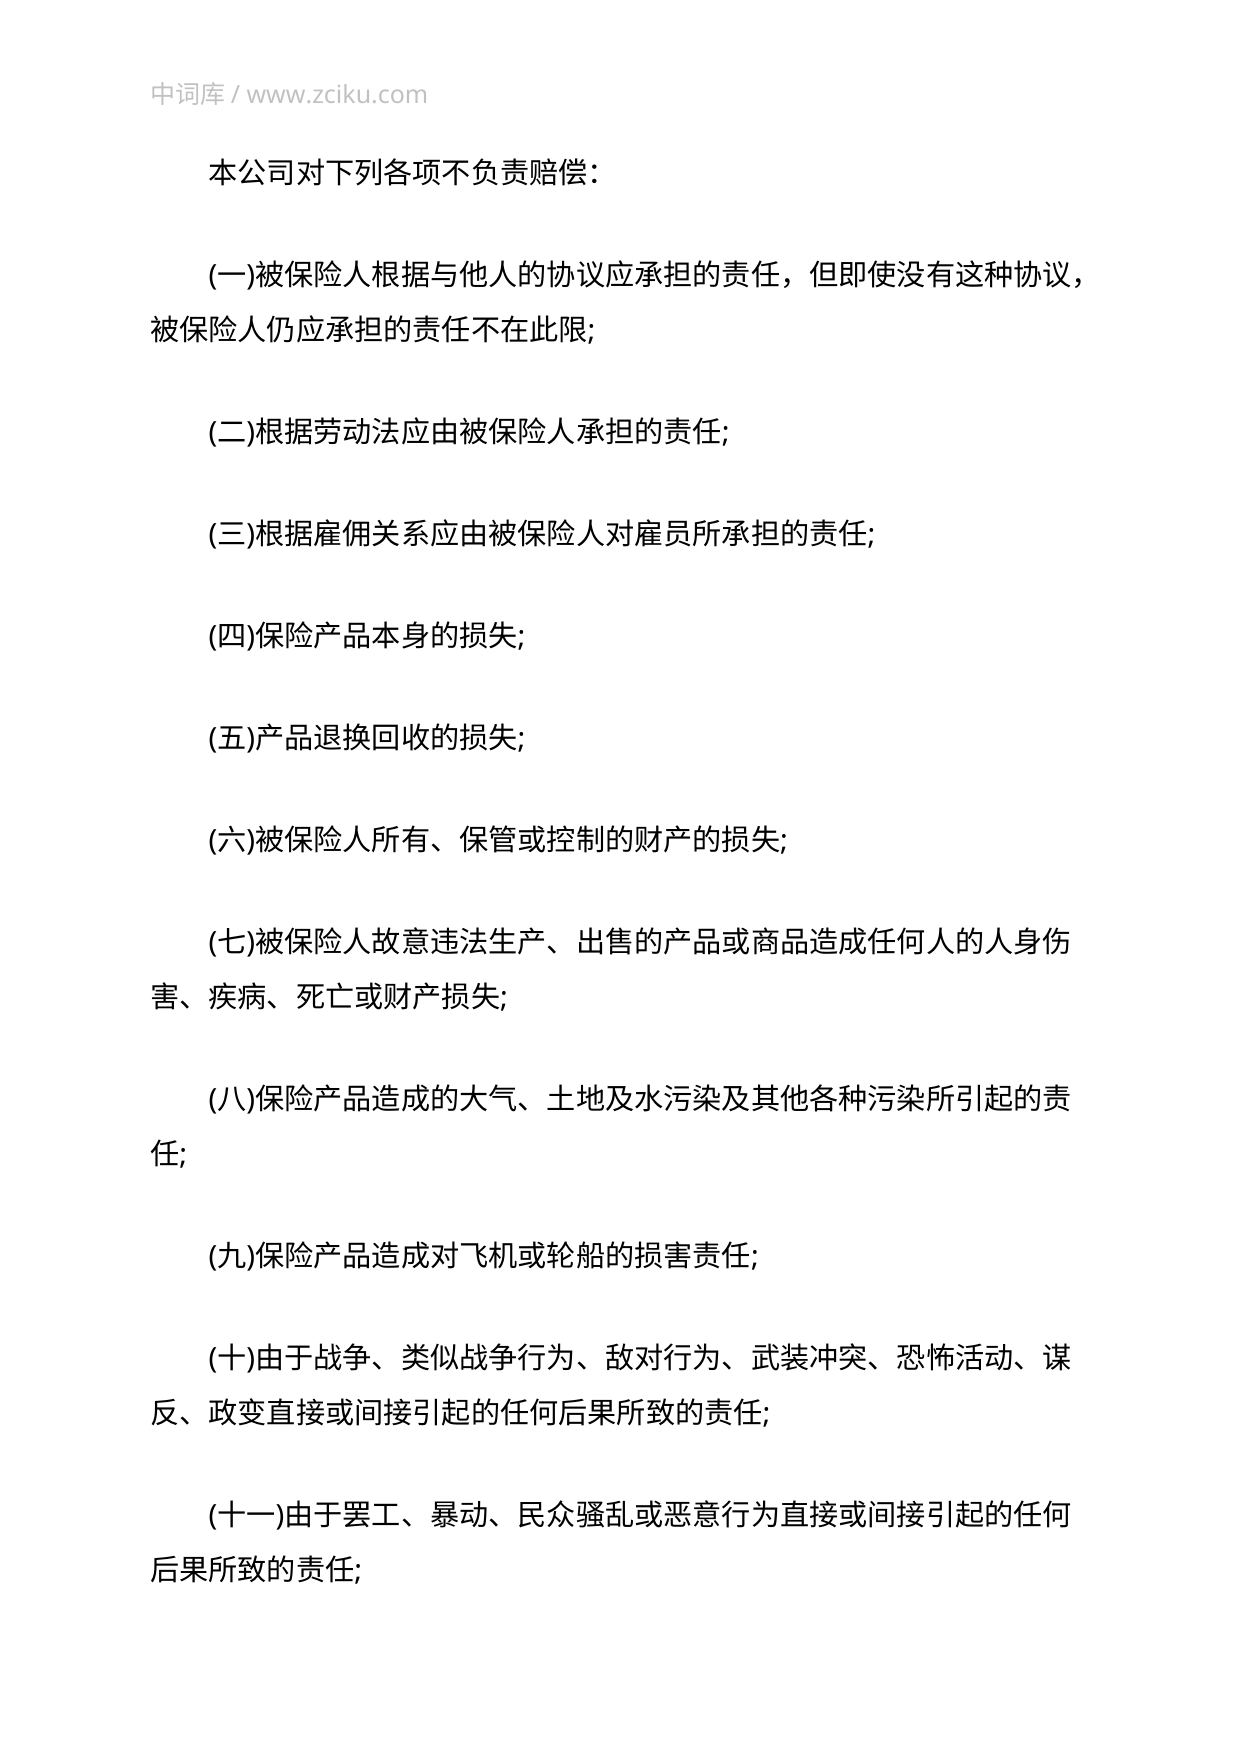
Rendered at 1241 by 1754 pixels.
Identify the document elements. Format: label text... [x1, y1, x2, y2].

text (五)产品退换回收的损失; [150, 715, 1090, 757]
text (九)保险产品造成对飞机或轮船的损害责任; [150, 1233, 1090, 1275]
text (一)被保险人根据与他人的协议应承担的责任，但即使没有这种协议，被保险人仍应承担的责任不在此限; [150, 252, 1090, 349]
text (四)保险产品本身的损失; [150, 613, 1090, 655]
text (六)被保险人所有、保管或控制的财产的损失; [150, 817, 1090, 859]
text (十)由于战争、类似战争行为、敌对行为、武装冲突、恐怖活动、谋反、政变直接或间接引起的任何后果所致的责任; [150, 1334, 1090, 1432]
text 本公司对下列各项不负责赔偿： [150, 150, 1090, 192]
text (八)保险产品造成的大气、土地及水污染及其他各种污染所引起的责任; [150, 1076, 1090, 1173]
text (三)根据雇佣关系应由被保险人对雇员所承担的责任; [150, 511, 1090, 553]
text (二)根据劳动法应由被保险人承担的责任; [150, 409, 1090, 451]
text (十一)由于罢工、暴动、民众骚乱或恶意行为直接或间接引起的任何后果所致的责任; [150, 1492, 1090, 1589]
text (七)被保险人故意违法生产、出售的产品或商品造成任何人的人身伤害、疾病、死亡或财产损失; [150, 919, 1090, 1016]
